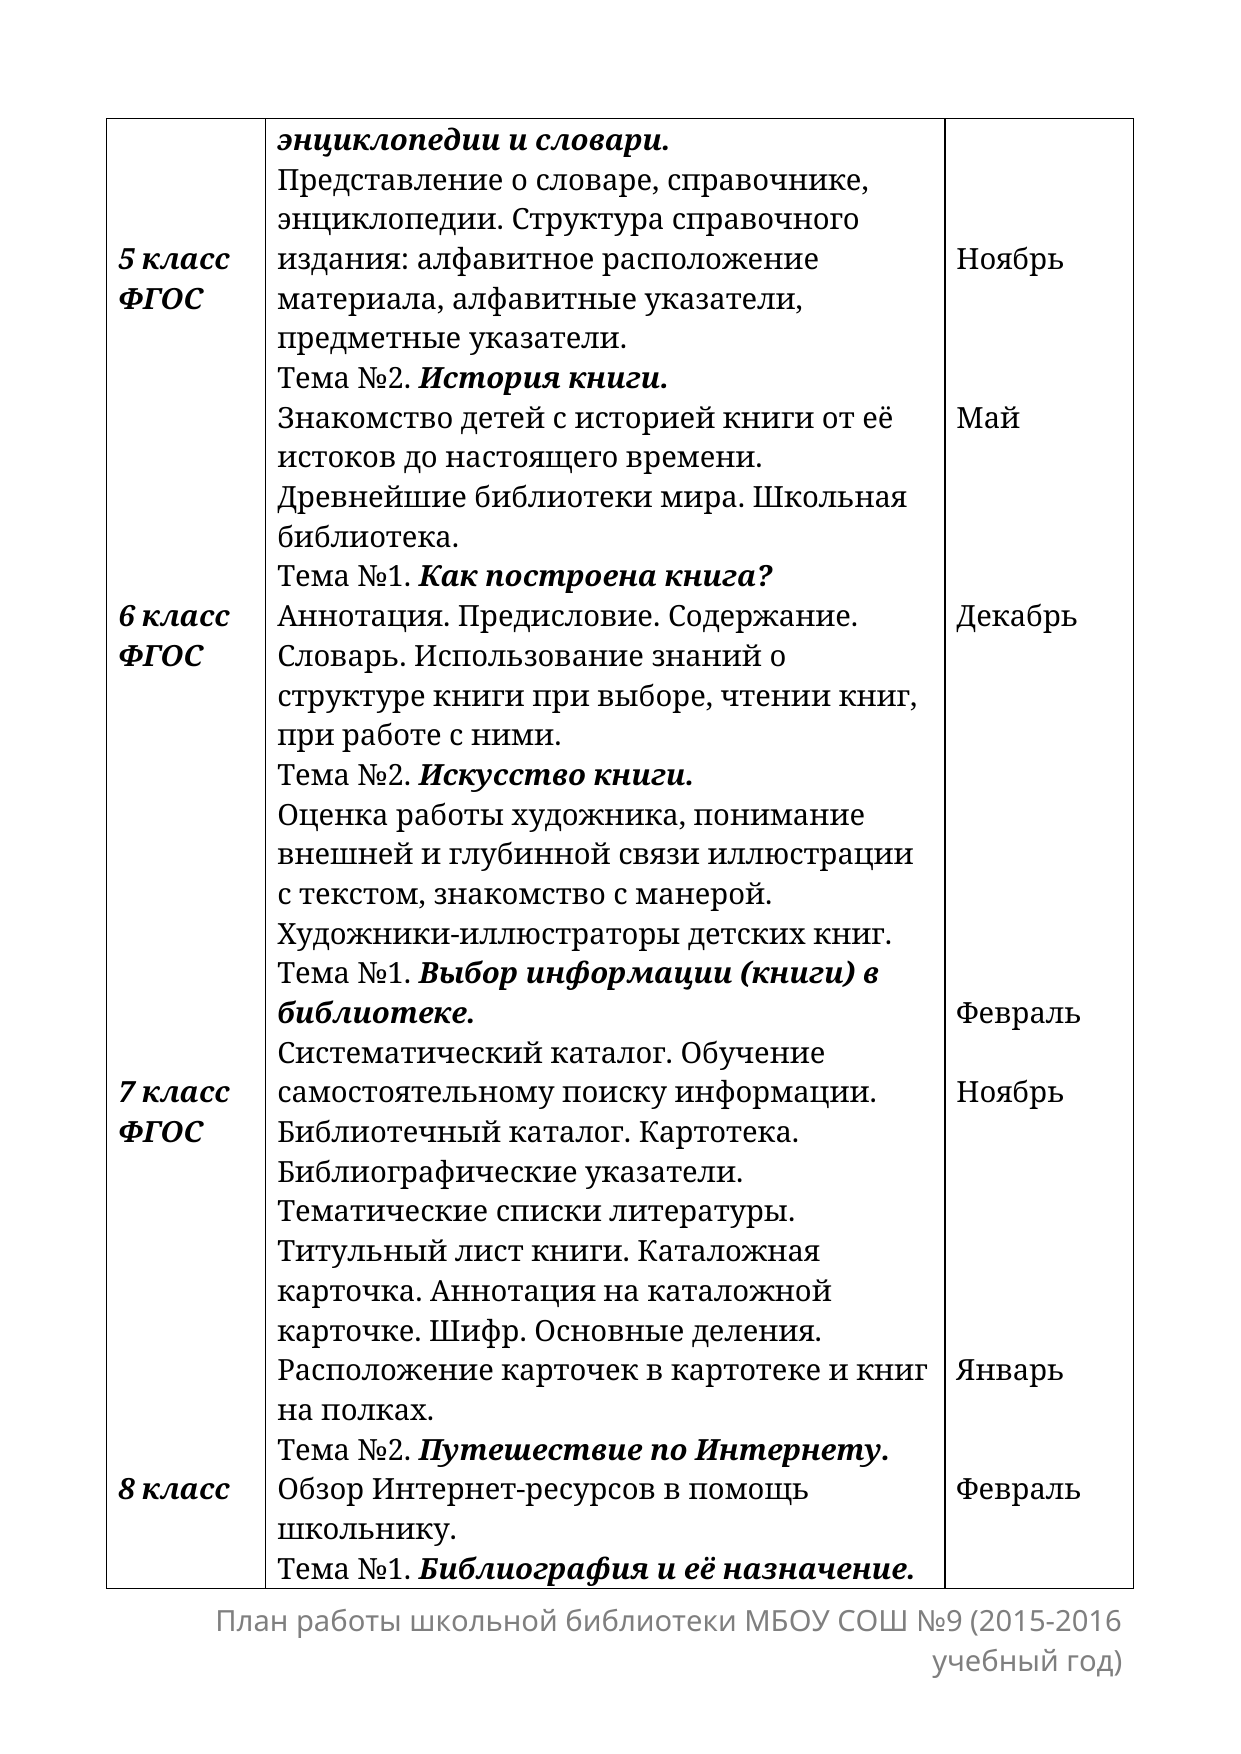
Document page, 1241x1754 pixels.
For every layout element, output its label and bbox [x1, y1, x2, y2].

table_cell [266, 119, 944, 1588]
table_cell [107, 119, 265, 1588]
table_cell [946, 119, 1133, 1588]
